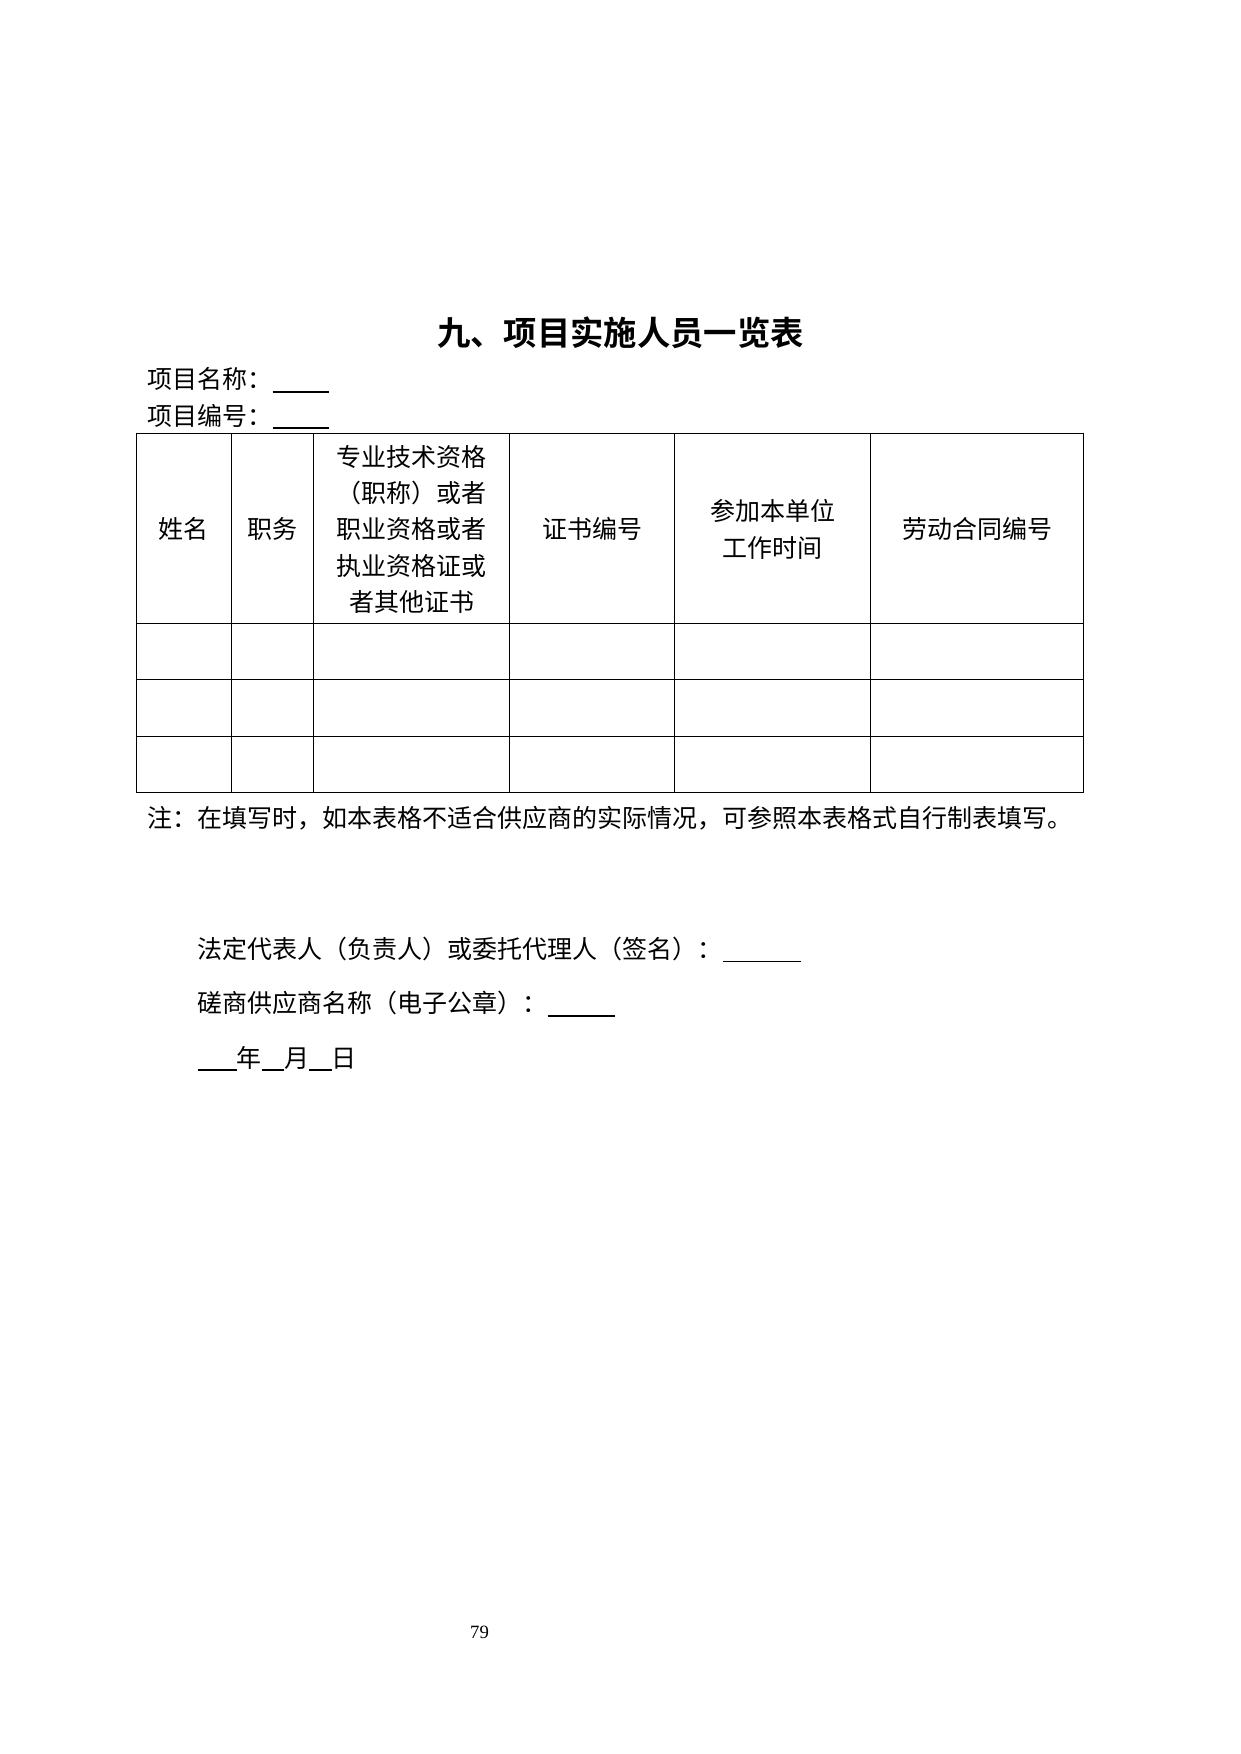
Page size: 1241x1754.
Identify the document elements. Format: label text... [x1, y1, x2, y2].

table_cell [314, 737, 509, 792]
table_header 职务 [232, 434, 313, 622]
table_cell [510, 624, 674, 679]
table_cell [137, 680, 231, 736]
table_header 劳动合同编号 [871, 434, 1083, 622]
table_cell [510, 680, 674, 736]
table_header 专业技术资格（职称）或者职业资格或者执业资格证或者其他证书 [314, 434, 509, 622]
table_cell [675, 680, 870, 736]
text 法定代表人（负责人）或委托代理人（签名）： [148, 929, 1092, 966]
table_cell [137, 737, 231, 792]
text 项目名称： [148, 360, 1092, 396]
text 年 月 日 [148, 1038, 1092, 1074]
table_cell [675, 737, 870, 792]
text 磋商供应商名称（电子公章）： [148, 984, 1092, 1020]
list 项目编号： [148, 396, 1092, 432]
table_cell [871, 680, 1083, 736]
table_cell [137, 624, 231, 679]
table_cell [510, 737, 674, 792]
table_header 证书编号 [510, 434, 674, 622]
table_cell [314, 624, 509, 679]
text 九、项目实施人员一览表 [148, 307, 1092, 355]
table_cell [675, 624, 870, 679]
table_cell [871, 737, 1083, 792]
table_cell [232, 624, 313, 679]
table_cell [232, 737, 313, 792]
table_cell [232, 680, 313, 736]
table_cell [314, 680, 509, 736]
text 注：在填写时，如本表格不适合供应商的实际情况，可参照本表格式自行制表填写。 [148, 798, 1092, 835]
table_header 姓名 [137, 434, 231, 622]
table_header 参加本单位 工作时间 [675, 434, 870, 622]
table_cell [871, 624, 1083, 679]
